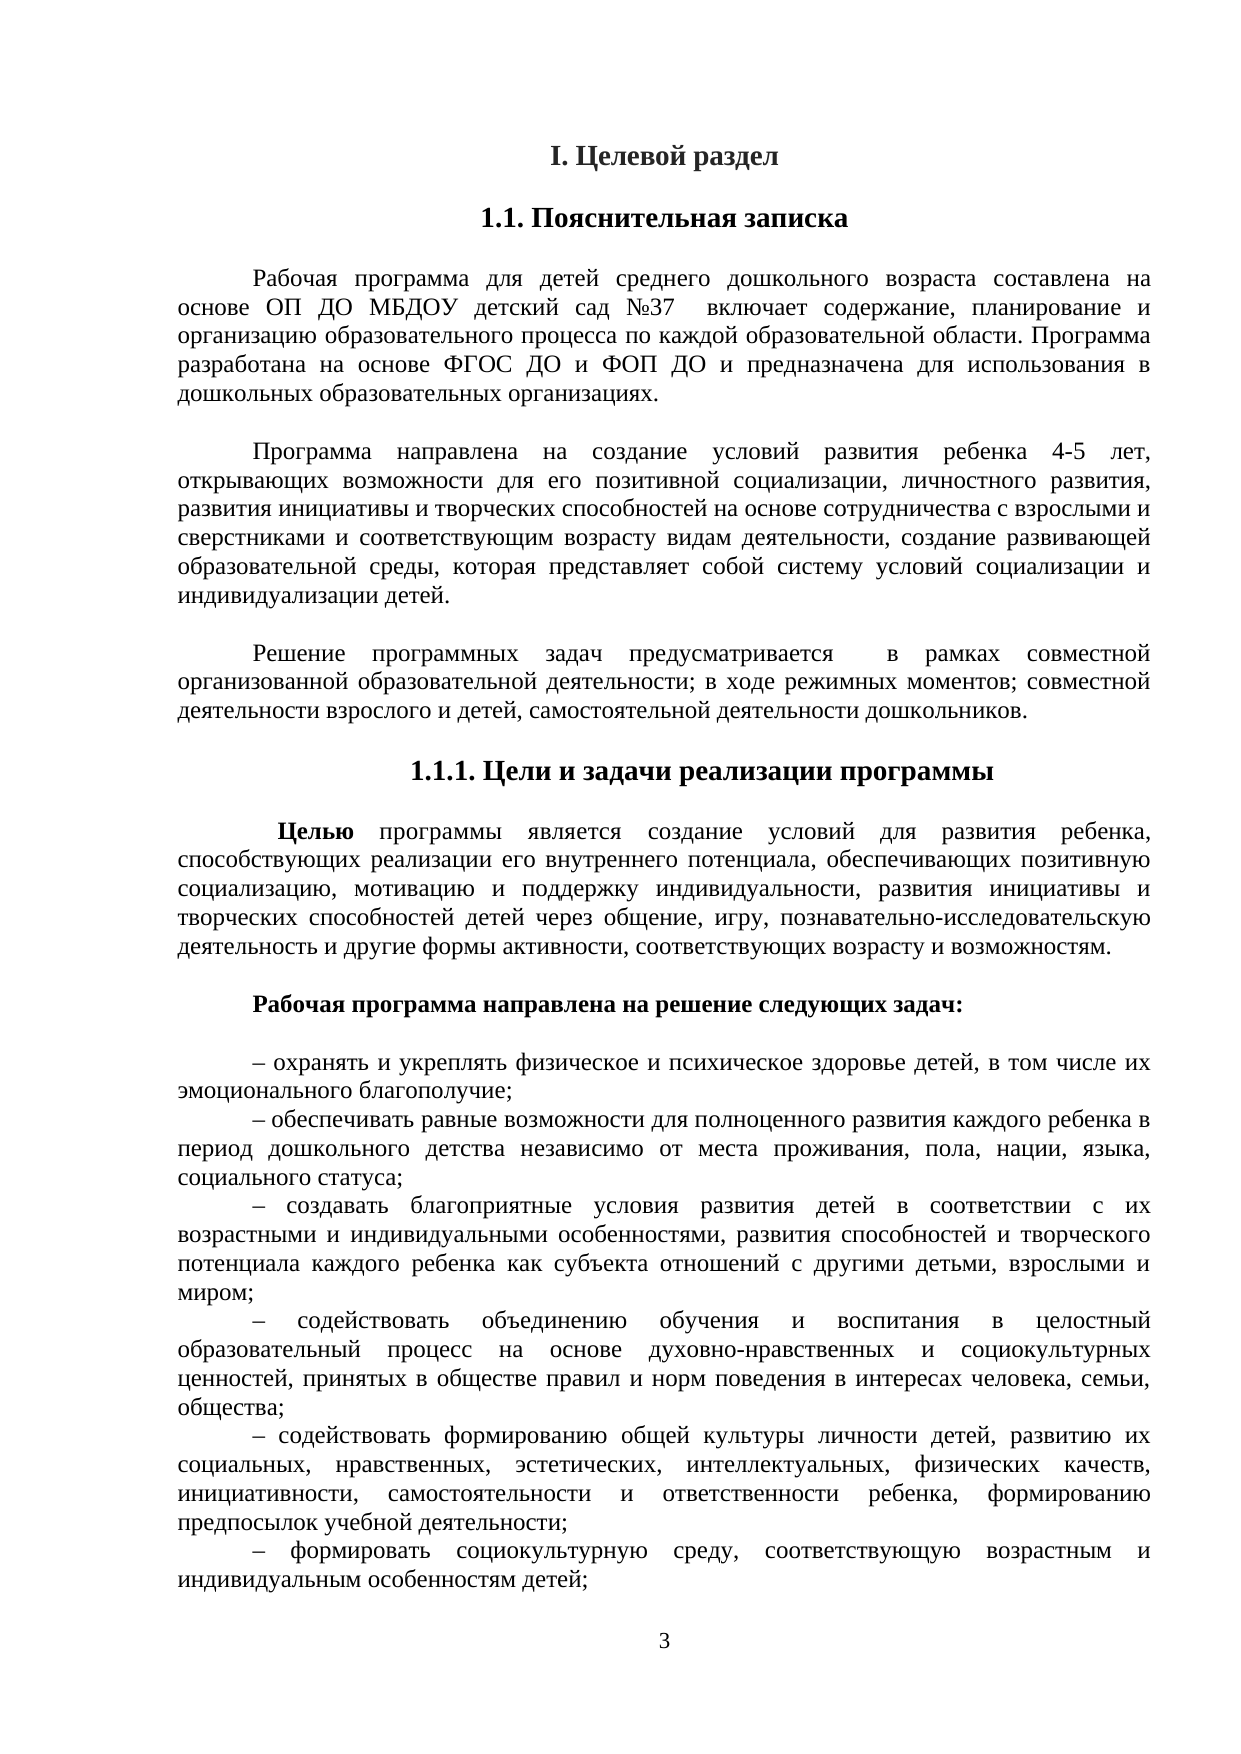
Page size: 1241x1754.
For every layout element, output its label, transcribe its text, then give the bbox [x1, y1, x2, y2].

text Программа направлена на создание условий развития ребенка 4-5 лет, открывающих возможности для его позитивной социализации, личностного развития, развития инициативы и творческих способностей на основе сотрудничества с взрослыми и сверстниками и соответствующим возрасту видам деятельности, создание развивающей образовательной среды, которая представляет собой систему условий социализации и индивидуализации детей. [177, 436, 1152, 608]
text – создавать благоприятные условия развития детей в соответствии с их возрастными и индивидуальными особенностями, развития способностей и творческого потенциала каждого ребенка как субъекта отношений с другими детьми, взрослыми и миром; [177, 1190, 1152, 1305]
text – содействовать формированию общей культуры личности детей, развитию их социальных, нравственных, эстетических, интеллектуальных, физических качеств, инициативности, самостоятельности и ответственности ребенка, формированию предпосылок учебной деятельности; [177, 1420, 1152, 1535]
text Решение программных задач предусматривается в рамках совместной организованной образовательной деятельности; в ходе режимных моментов; совместной деятельности взрослого и детей, самостоятельной деятельности дошкольников. [177, 638, 1152, 724]
text 1.1.1. Цели и задачи реализации программы [177, 753, 1152, 787]
text I. Целевой раздел [177, 138, 1152, 171]
text – формировать социокультурную среду, соответствующую возрастным и индивидуальным особенностям детей; [177, 1535, 1152, 1593]
text – обеспечивать равные возможности для полноценного развития каждого ребенка в период дошкольного детства независимо от места проживания, пола, нации, языка, социального статуса; [177, 1104, 1152, 1190]
text Рабочая программа направлена на решение следующих задач: [177, 989, 1152, 1017]
text – содействовать объединению обучения и воспитания в целостный образовательный процесс на основе духовно-нравственных и социокультурных ценностей, принятых в обществе правил и норм поведения в интересах человека, семьи, общества; [177, 1305, 1152, 1420]
text Рабочая программа для детей среднего дошкольного возраста составлена на основе ОП ДО МБДОУ детский сад №37 включает содержание, планирование и организацию образовательного процесса по каждой образовательной области. Программа разработана на основе ФГОС ДО и ФОП ДО и предназначена для использования в дошкольных образовательных организациях. [177, 263, 1152, 407]
text Целью программы является создание условий для развития ребенка, способствующих реализации его внутреннего потенциала, обеспечивающих позитивную социализацию, мотивацию и поддержку индивидуальности, развития инициативы и творческих способностей детей через общение, игру, познавательно-исследовательскую деятельность и другие формы активности, соответствующих возрасту и возможностям. [177, 816, 1152, 959]
text – охранять и укреплять физическое и психическое здоровье детей, в том числе их эмоционального благополучие; [177, 1047, 1152, 1104]
text 1.1. Пояснительная записка [177, 200, 1152, 234]
